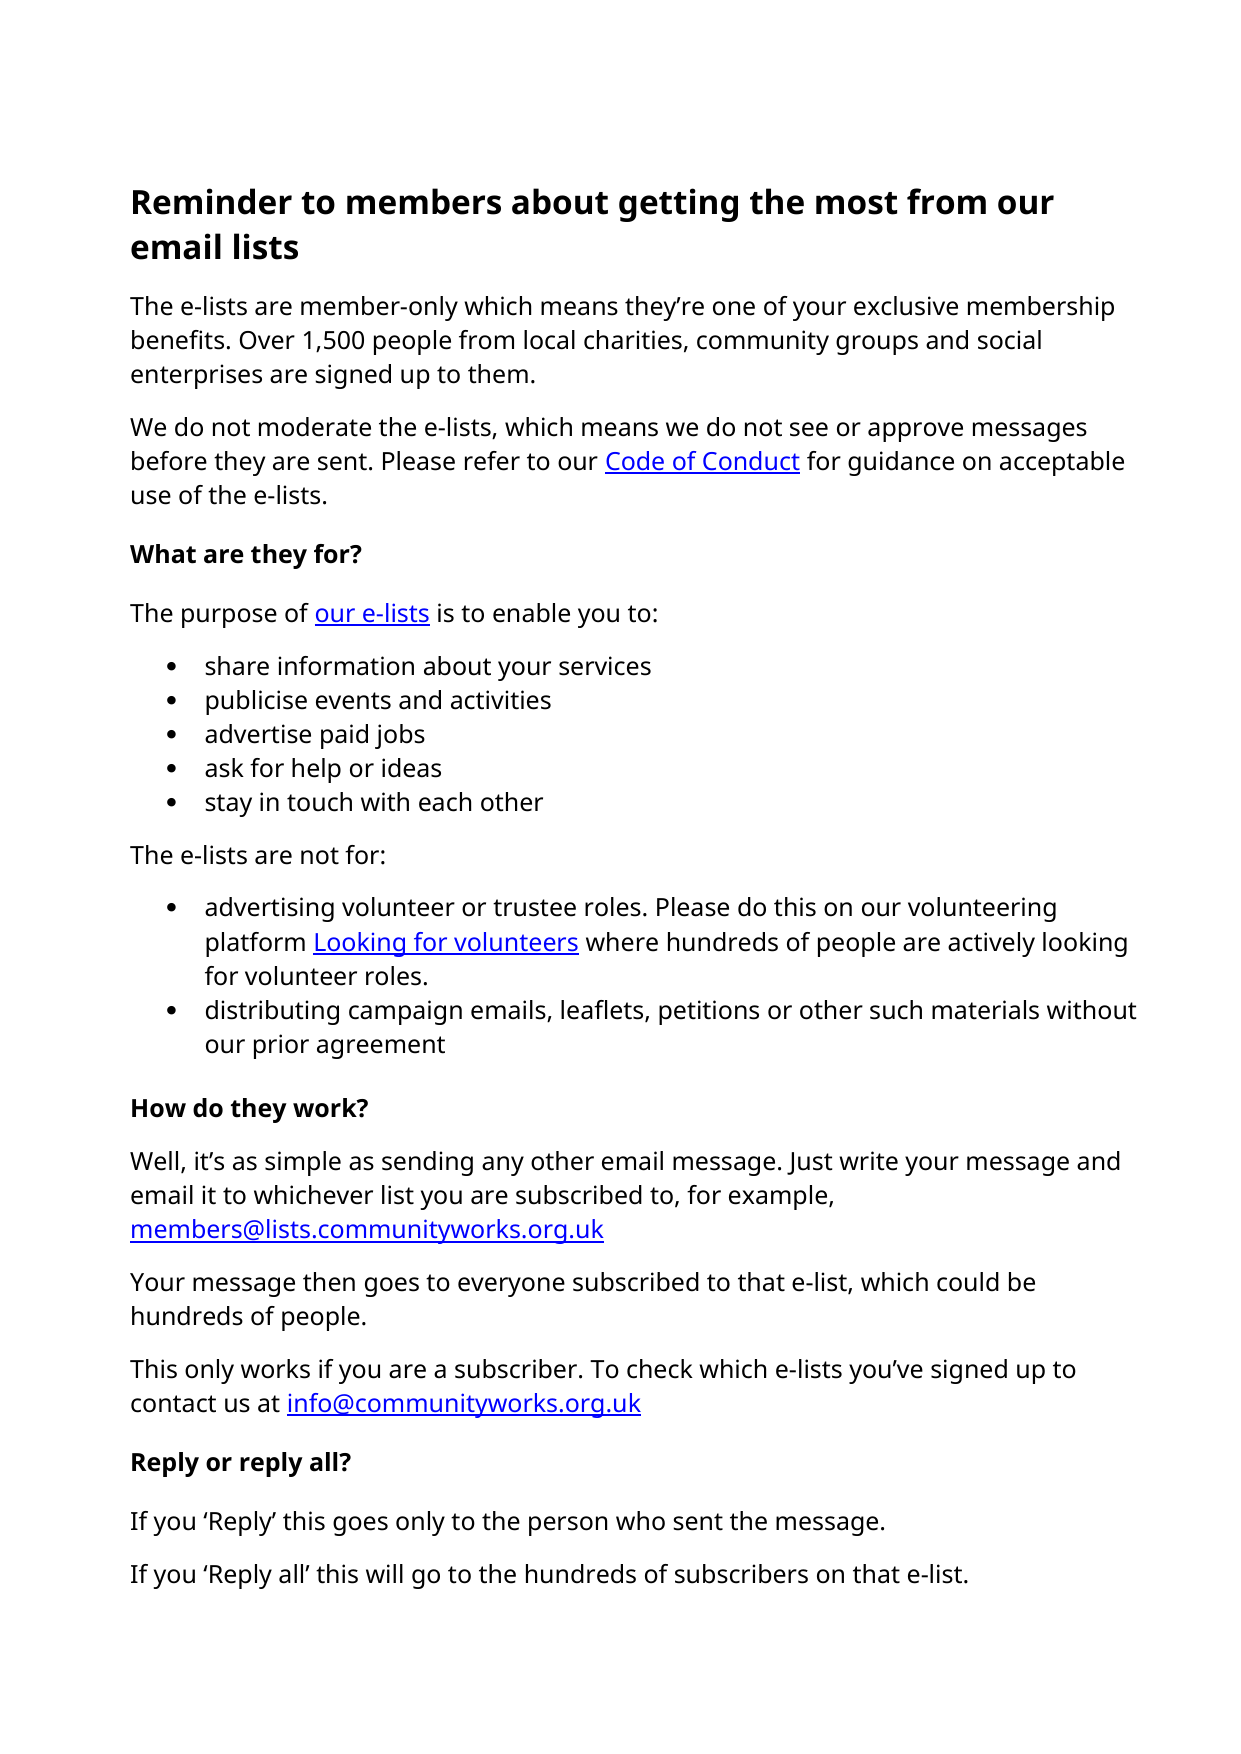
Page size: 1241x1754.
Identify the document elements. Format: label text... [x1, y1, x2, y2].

text The e-lists are not for: [130, 837, 1153, 871]
text Well, it’s as simple as sending any other email message. Just write your message and email it to whichever list you are subscribed to, for example, members@lists.communityworks.org.uk [130, 1144, 1153, 1246]
list distributing campaign emails, leaflets, petitions or other such materials without our prior agreement [167, 992, 1153, 1060]
text How do they work? [130, 1091, 1153, 1125]
text We do not moderate the e-lists, which means we do not see or approve messages before they are sent. Please refer to our Code of Conduct for guidance on acceptable use of the e-lists. [130, 409, 1153, 511]
list advertising volunteer or trustee roles. Please do this on our volunteering platform Looking for volunteers where hundreds of people are actively looking for volunteer roles. [167, 890, 1153, 992]
list ask for help or ideas [167, 750, 1153, 784]
text If you ‘Reply all’ this will go to the hundreds of subscribers on that e-list. [130, 1557, 1153, 1591]
list stay in touch with each other [167, 784, 1153, 818]
text What are they for? [130, 536, 1153, 570]
list share information about your services [167, 648, 1153, 682]
text The e-lists are member-only which means they’re one of your exclusive membership benefits. Over 1,500 people from local charities, community groups and social enterprises are signed up to them. [130, 288, 1153, 390]
list advertise paid jobs [167, 716, 1153, 750]
text The purpose of our e-lists is to enable you to: [130, 595, 1153, 629]
text This only works if you are a subscriber. To check which e-lists you’ve signed up to contact us at info@communityworks.org.uk [130, 1352, 1153, 1420]
text Reminder to members about getting the most from our email lists [130, 179, 1153, 269]
text Reply or reply all? [130, 1445, 1153, 1479]
text Your message then goes to everyone subscribed to that e-list, which could be hundreds of people. [130, 1265, 1153, 1333]
text If you ‘Reply’ this goes only to the person who sent the message. [130, 1504, 1153, 1538]
list publicise events and activities [167, 682, 1153, 716]
